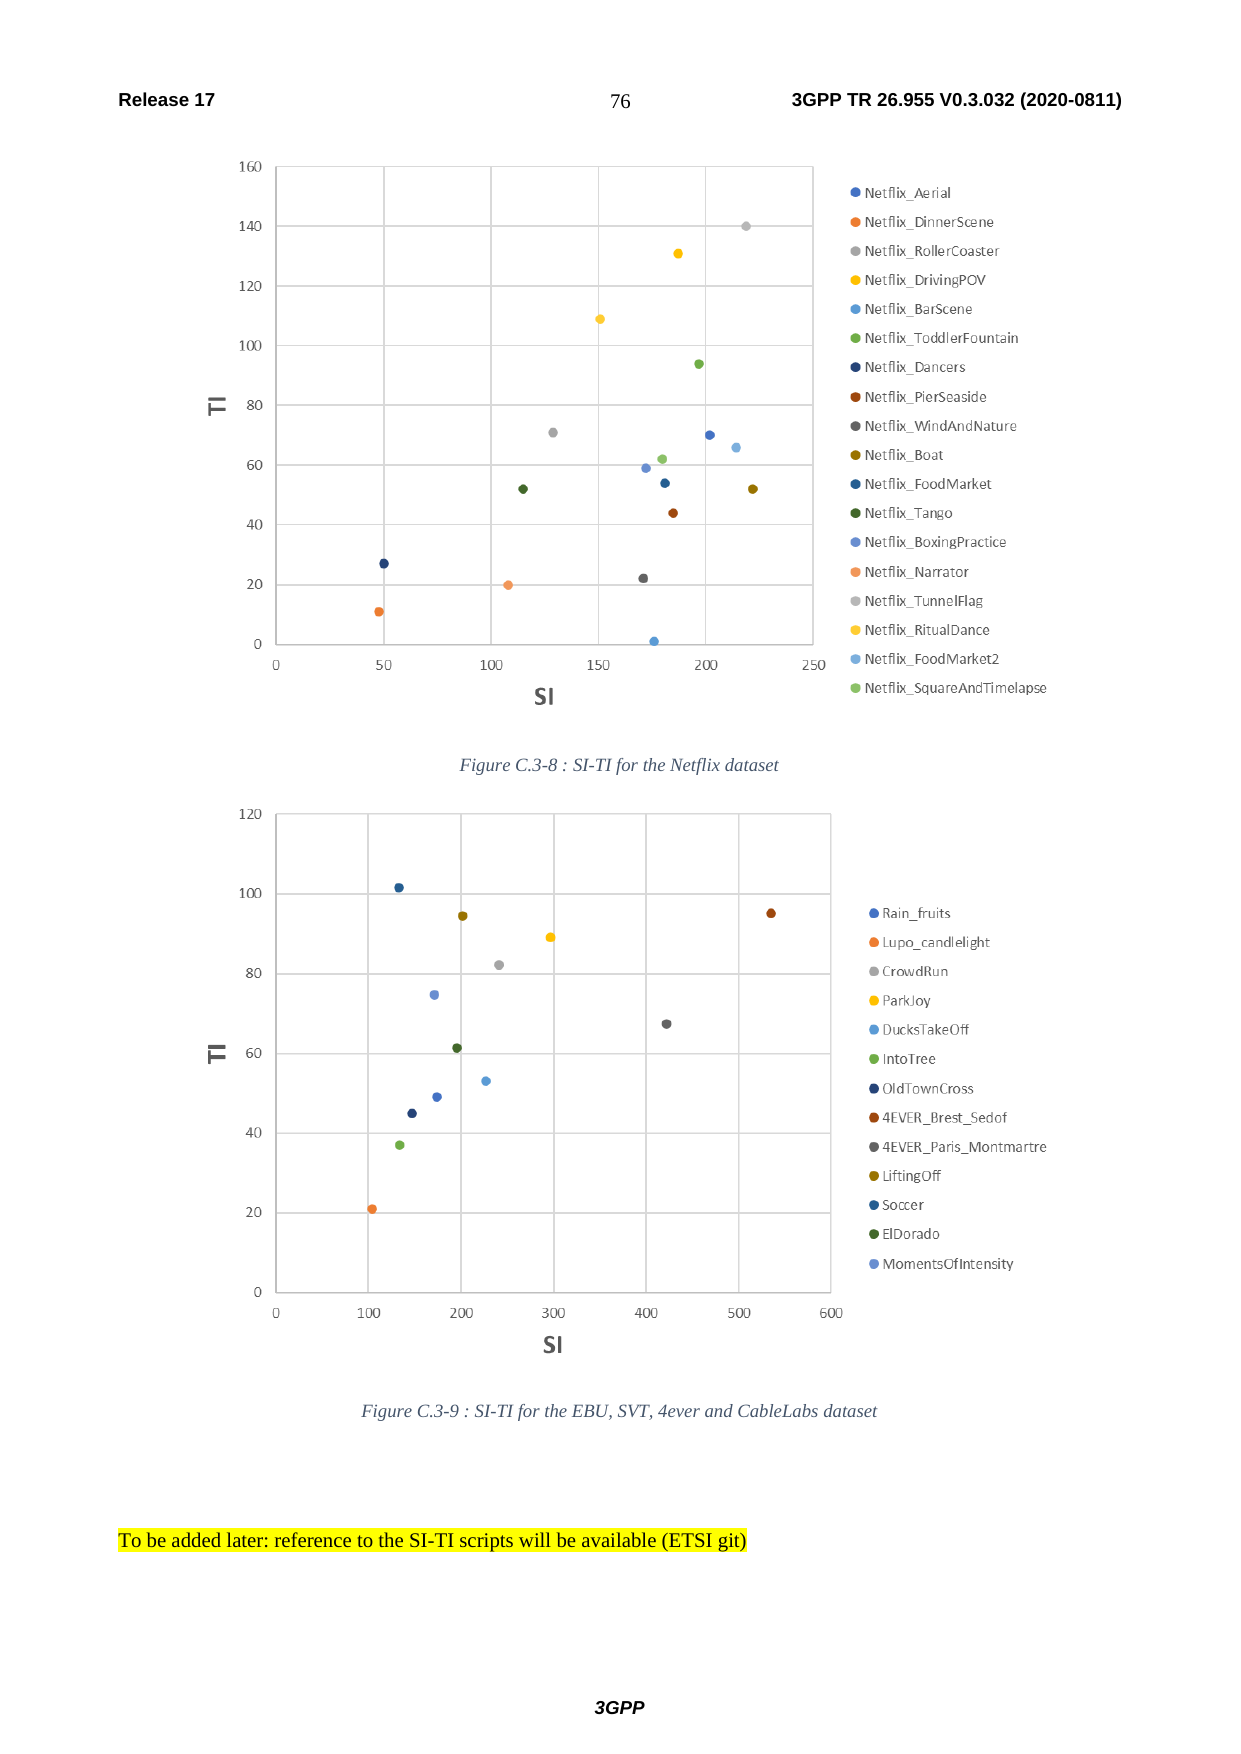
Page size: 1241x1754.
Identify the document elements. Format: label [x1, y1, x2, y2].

picture [177, 796, 1063, 1382]
picture [177, 147, 1063, 733]
